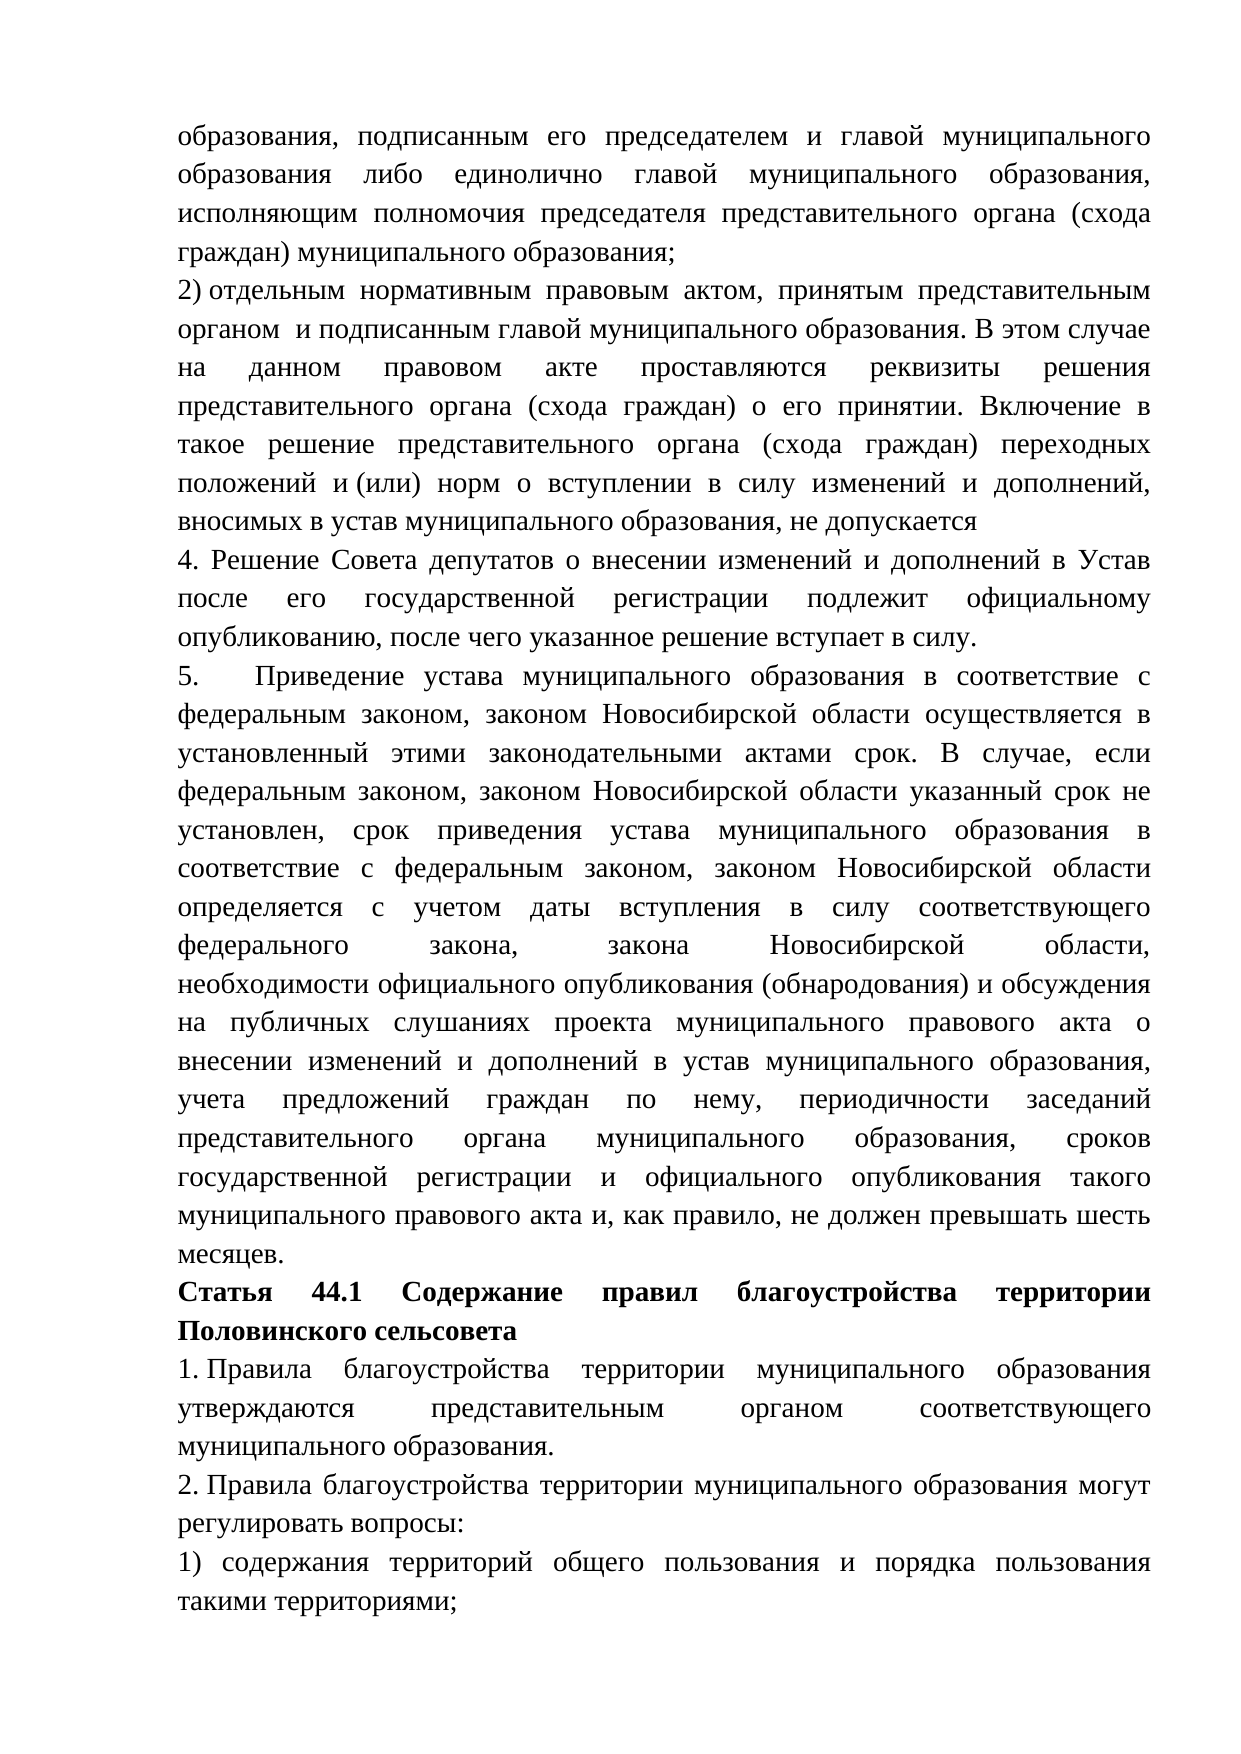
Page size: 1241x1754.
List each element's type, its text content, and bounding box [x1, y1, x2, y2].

text Статья 44.1 Содержание правил благоустройства территории Половинского сельсовета [177, 1274, 1152, 1346]
text 2. Правила благоустройства территории муниципального образования могут регулировать вопросы: [177, 1467, 1152, 1539]
text 4. Решение Совета депутатов о внесении изменений и дополнений в Устав после его государственной регистрации подлежит официальному опубликованию, после чего указанное решение вступает в силу. [177, 542, 1152, 653]
text 1) содержания территорий общего пользования и порядка пользования такими территориями; [177, 1544, 1152, 1616]
text 5. Приведение устава муниципального образования в соответствие с федеральным законом, законом Новосибирской области осуществляется в установленный этими законодательными актами срок. В случае, если федеральным законом, законом Новосибирской области указанный срок не установлен, срок приведения устава муниципального образования в соответствие с федеральным законом, законом Новосибирской области определяется с учетом даты вступления в силу соответствующего федерального закона, закона Новосибирской области, необходимости официального опубликования (обнародования) и обсуждения на публичных слушаниях проекта муниципального правового акта о внесении изменений и дополнений в устав муниципального образования, учета предложений граждан по нему, периодичности заседаний представительного органа муниципального образования, сроков государственной регистрации и официального опубликования такого муниципального правового акта и, как правило, не должен превышать шесть месяцев. [177, 658, 1152, 1269]
text 2) отдельным нормативным правовым актом, принятым представительным органом и подписанным главой муниципального образования. В этом случае на данном правовом акте проставляются реквизиты решения представительного органа (схода граждан) о его принятии. Включение в такое решение представительного органа (схода граждан) переходных положений и (или) норм о вступлении в силу изменений и дополнений, вносимых в устав муниципального образования, не допускается [177, 272, 1152, 537]
text 1. Правила благоустройства территории муниципального образования утверждаются представительным органом соответствующего муниципального образования. [177, 1351, 1152, 1462]
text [177, 118, 1152, 267]
